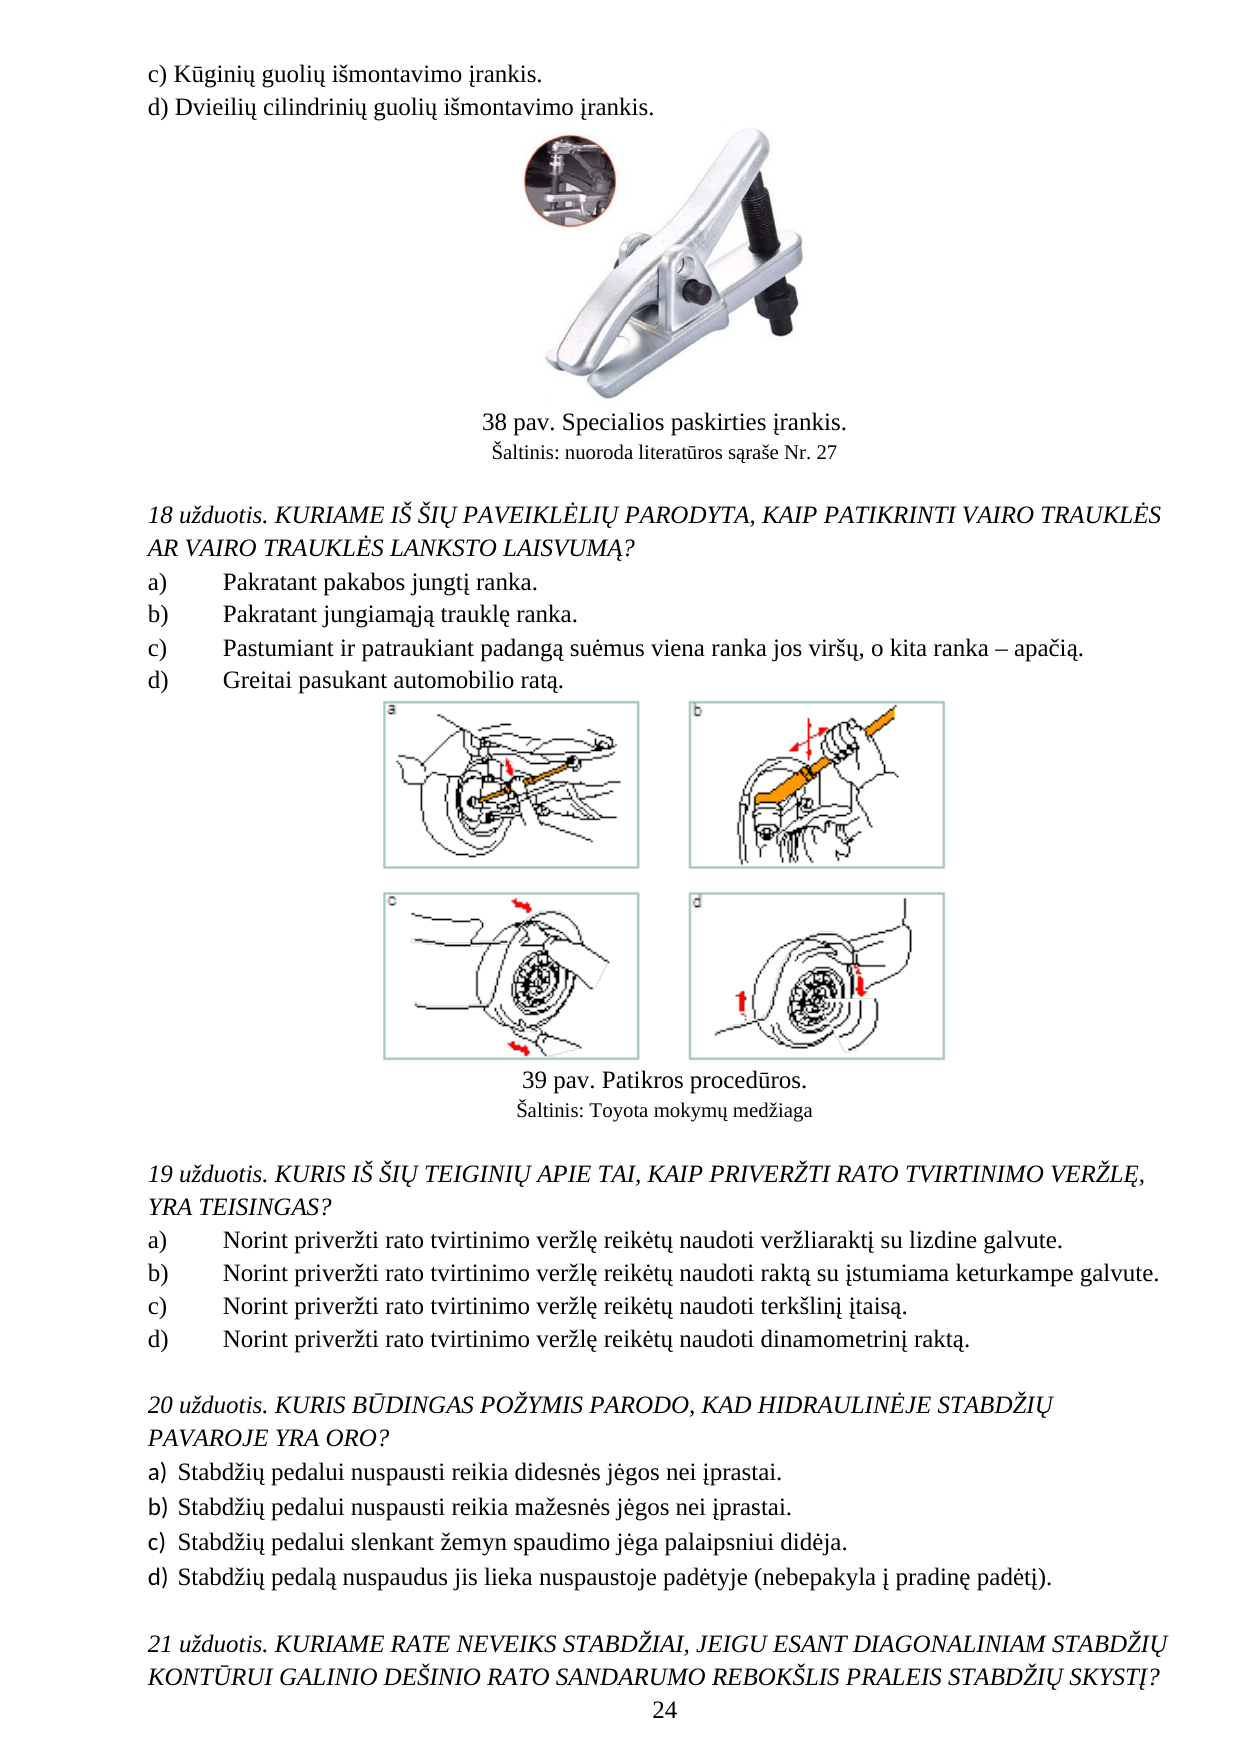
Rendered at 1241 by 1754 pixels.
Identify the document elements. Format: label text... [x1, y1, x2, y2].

text Šaltinis: Toyota mokymų medžiaga [148, 1098, 1181, 1122]
list Norint priveržti rato tvirtinimo veržlę reikėtų naudoti raktą su įstumiama keturkampe galvute. [148, 1258, 1181, 1287]
list Greitai pasukant automobilio ratą. [148, 666, 1181, 694]
text c) Kūginių guolių išmontavimo įrankis. [148, 59, 1181, 88]
list Pastumiant ir patraukiant padangą suėmus viena ranka jos viršų, o kita ranka – apačią. [148, 633, 1181, 661]
list Pakratant pakabos jungtį ranka. [148, 567, 1181, 595]
text Šaltinis: nuoroda literatūros sąraše Nr. 27 [148, 440, 1181, 464]
list Pakratant jungiamąją trauklę ranka. [148, 599, 1181, 628]
text 39 pav. Patikros procedūros. [148, 1065, 1181, 1094]
text 19 užduotis. KURIS IŠ ŠIŲ TEIGINIŲ APIE TAI, KAIP PRIVERŽTI RATO TVIRTINIMO VERŽLĘ, YRA TEISINGAS? [148, 1159, 1181, 1221]
text d) Dvieilių cilindrinių guolių išmontavimo įrankis. [148, 92, 1181, 121]
list Norint priveržti rato tvirtinimo veržlę reikėtų naudoti veržliaraktį su lizdine galvute. [148, 1225, 1181, 1254]
list Norint priveržti rato tvirtinimo veržlę reikėtų naudoti terkšlinį įtaisą. [148, 1291, 1181, 1320]
text 21 užduotis. KURIAME RATE NEVEIKS STABDŽIAI, JEIGU ESANT DIAGONALINIAM STABDŽIŲ KONTŪRUI GALINIO DEŠINIO RATO SANDARUMO REBOKŠLIS PRALEIS STABDŽIŲ SKYSTĮ? [148, 1629, 1181, 1691]
list Stabdžių pedalui nuspausti reikia didesnės jėgos nei įprastai. [148, 1456, 1181, 1487]
text 38 pav. Specialios paskirties įrankis. [148, 407, 1181, 436]
text 20 užduotis. KURIS BŪDINGAS POŽYMIS PARODO, KAD HIDRAULINĖJE STABDŽIŲ PAVAROJE YRA ORO? [148, 1390, 1181, 1452]
list Stabdžių pedalą nuspaudus jis lieka nuspaustoje padėtyje (nebepakyla į pradinę padėtį). [148, 1561, 1181, 1592]
text 18 užduotis. KURIAME IŠ ŠIŲ PAVEIKLĖLIŲ PARODYTA, KAIP PATIKRINTI VAIRO TRAUKLĖS AR VAIRO TRAUKLĖS LANKSTO LAISVUMĄ? [148, 501, 1181, 562]
list Stabdžių pedalui nuspausti reikia mažesnės jėgos nei įprastai. [148, 1491, 1181, 1522]
picture [519, 125, 809, 403]
list Norint priveržti rato tvirtinimo veržlę reikėtų naudoti dinamometrinį raktą. [148, 1324, 1181, 1353]
picture [382, 698, 947, 1062]
list Stabdžių pedalui slenkant žemyn spaudimo jėga palaipsniui didėja. [148, 1526, 1181, 1557]
